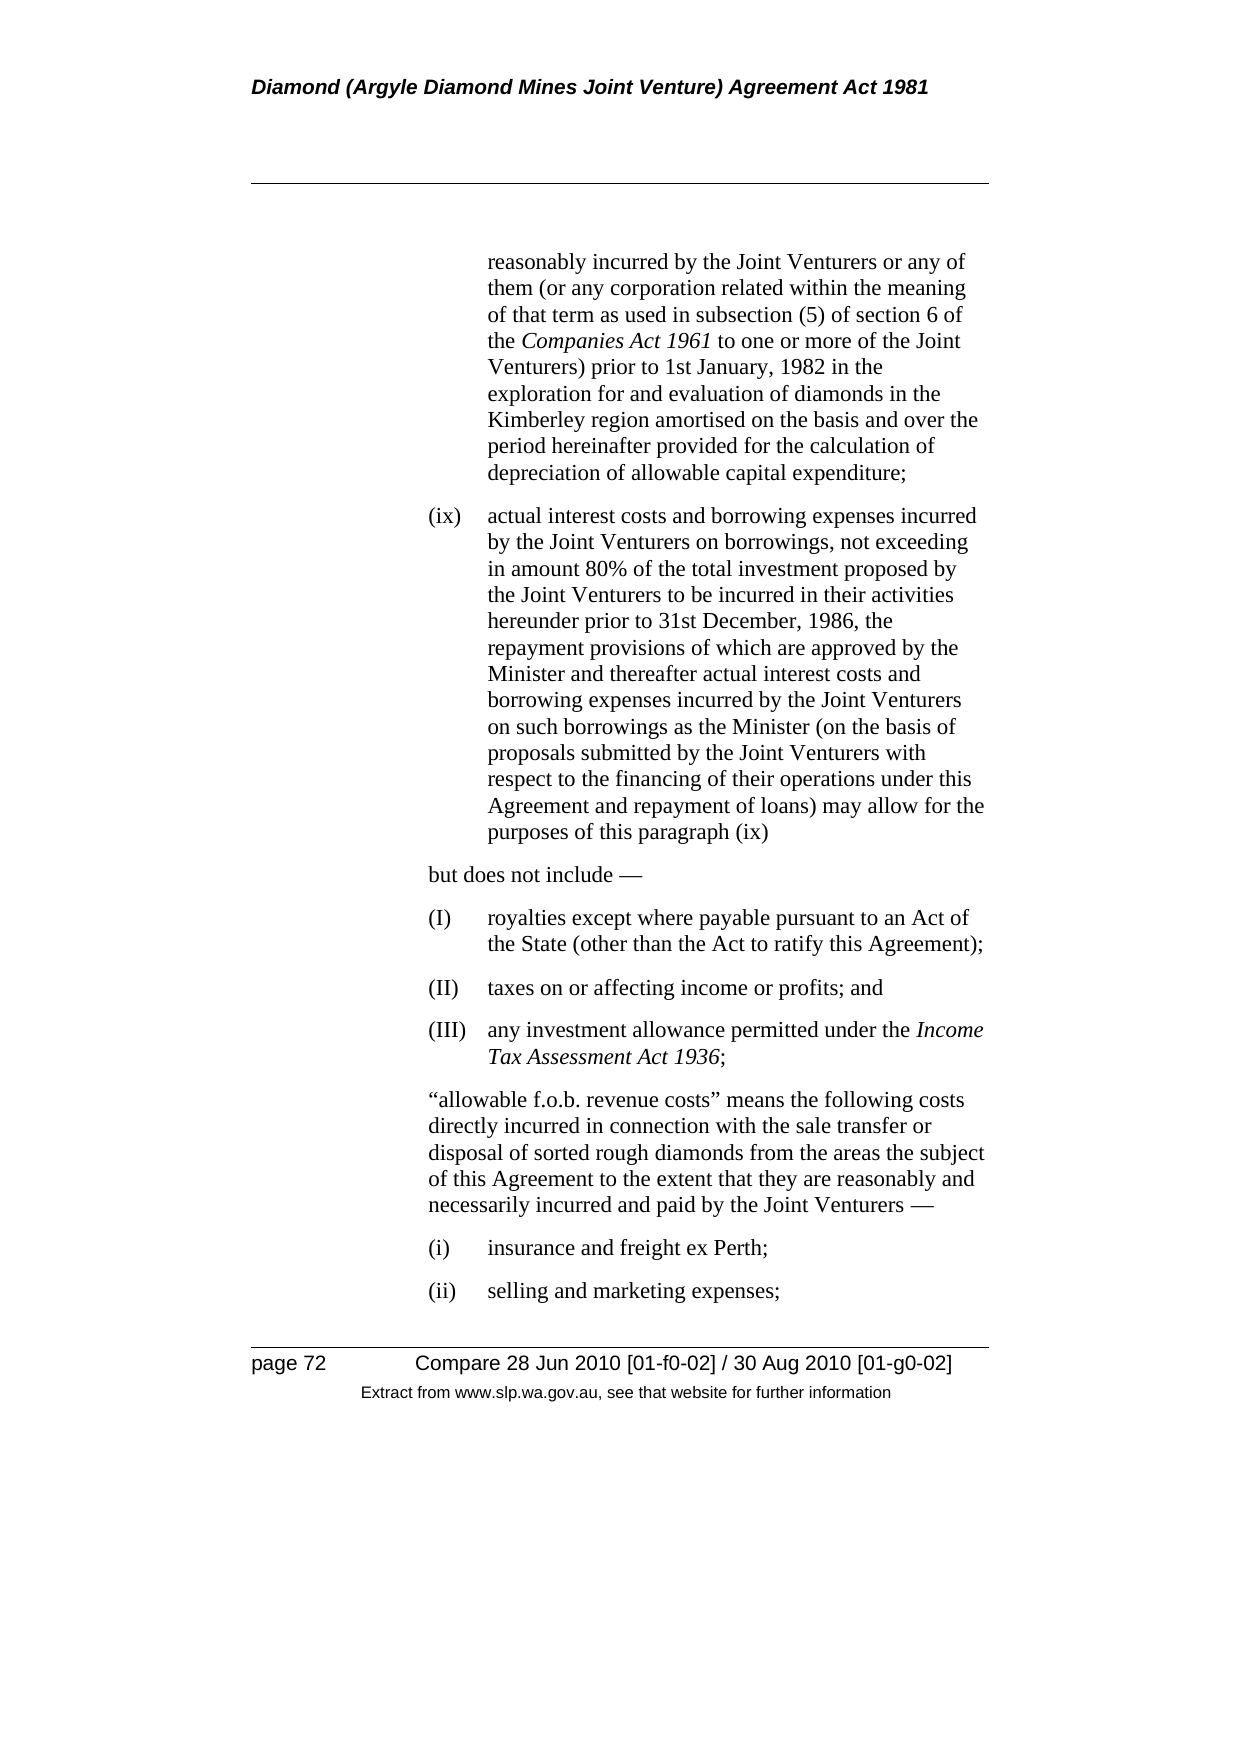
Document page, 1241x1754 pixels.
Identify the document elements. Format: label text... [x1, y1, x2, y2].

text (III) any investment allowance permitted under the Income Tax Assessment Act 1936; [251, 1017, 989, 1069]
text “allowable f.o.b. revenue costs” means the following costs directly incurred in connection with the sale transfer or disposal of sorted rough diamonds from the areas the subject of this Agreement to the extent that they are reasonably and necessarily incurred and paid by the Joint Venturers — [251, 1086, 989, 1218]
text (i) insurance and freight ex Perth; [251, 1234, 989, 1261]
text but does not include — [251, 861, 989, 887]
text (II) taxes on or affecting income or profits; and [251, 973, 989, 1000]
text (ii) selling and marketing expenses; [251, 1277, 989, 1304]
text (I) royalties except where payable pursuant to an Act of the State (other than the Act to ratify this Agreement); [251, 904, 989, 957]
text (ix) actual interest costs and borrowing expenses incurred by the Joint Venturers on borrowings, not exceeding in amount 80% of the total investment proposed by the Joint Venturers to be incurred in their activities hereunder prior to 31st December, 1986, the repayment provisions of which are approved by the Minister and thereafter actual interest costs and borrowing expenses incurred by the Joint Venturers on such borrowings as the Minister (on the basis of proposals submitted by the Joint Venturers with respect to the financing of their operations under this Agreement and repayment of loans) may allow for the purposes of this paragraph (ix) [251, 502, 989, 844]
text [251, 248, 989, 485]
